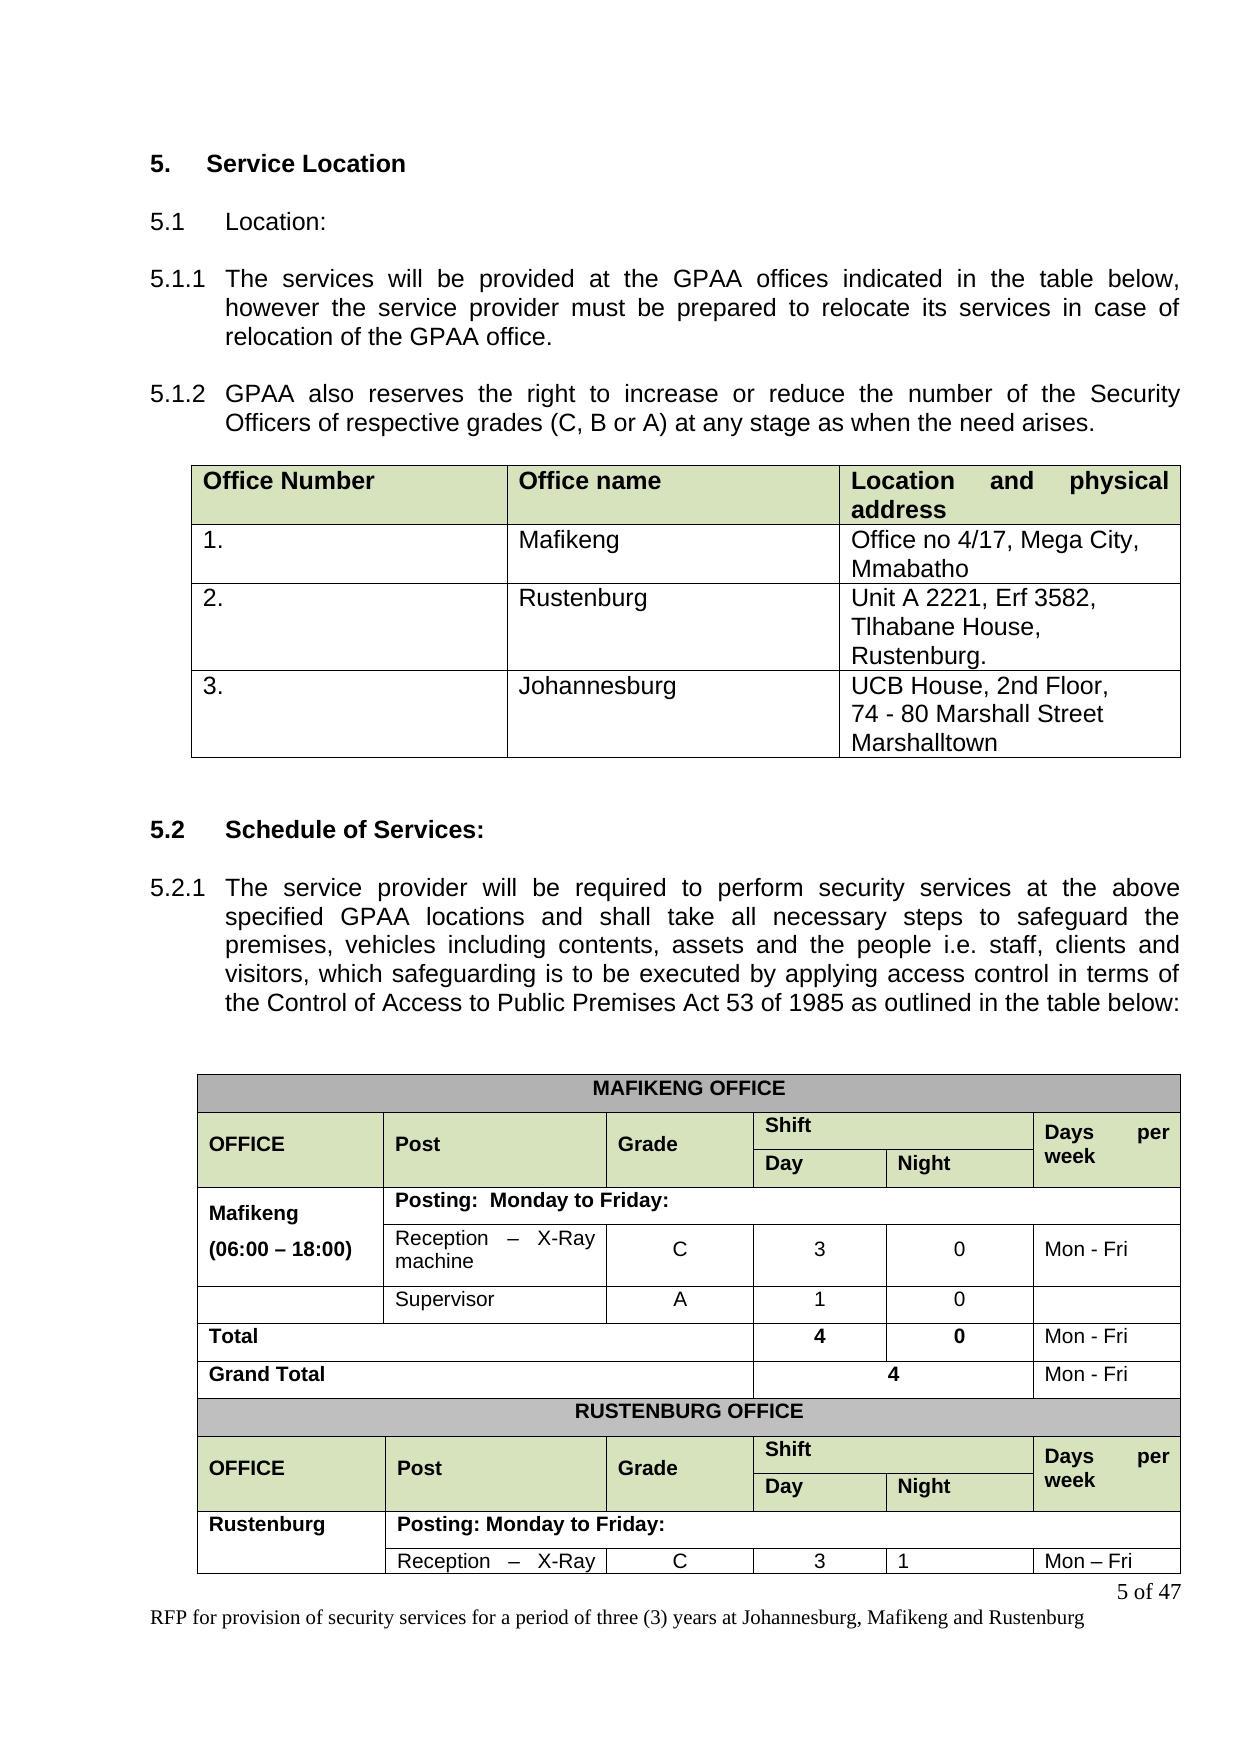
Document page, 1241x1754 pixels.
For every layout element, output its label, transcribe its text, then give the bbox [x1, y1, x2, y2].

table_cell 3. [192, 671, 507, 757]
table_cell UCB House, 2nd Floor, 74 - 80 Marshall Street Marshalltown [840, 671, 1180, 757]
table_cell [1034, 1287, 1180, 1323]
table_cell 2. [192, 584, 507, 670]
table_cell 1. [192, 525, 507, 582]
table_cell Supervisor [384, 1287, 606, 1323]
list Location: [150, 207, 1181, 235]
table_cell Grade [607, 1437, 753, 1511]
table_cell C [607, 1549, 753, 1573]
table_cell Shift [754, 1113, 1033, 1149]
table_cell Shift [754, 1437, 1033, 1473]
text The services will be provided at the GPAA offices indicated in the table below, however the service provider must be prepared to relocate its services in case of relocation of the GPAA office. [150, 264, 1181, 350]
table_cell Total [198, 1324, 753, 1361]
table_header Office Number [192, 466, 507, 524]
table_cell Rustenburg (06:00 – 18:00) [198, 1512, 385, 1573]
table_cell Reception – X-Ray machine [384, 1225, 606, 1286]
list Schedule of Services: [150, 816, 1181, 844]
table_cell Mon – Fri [1034, 1549, 1180, 1573]
table_cell Night [887, 1474, 1033, 1511]
table_cell Rustenburg [508, 584, 839, 670]
table_cell Grade [607, 1113, 753, 1187]
table_cell Night [887, 1150, 1033, 1187]
table_header Office name [508, 466, 839, 524]
table_cell A [607, 1287, 753, 1323]
table_cell Mon - Fri [1034, 1324, 1180, 1361]
table_cell 4 [754, 1362, 1033, 1398]
table_cell OFFICE [198, 1113, 383, 1187]
table_cell Day [754, 1474, 886, 1511]
text GPAA also reserves the right to increase or reduce the number of the Security Officers of respective grades (C, B or A) at any stage as when the need arises. [150, 379, 1181, 437]
table_cell OFFICE [198, 1437, 385, 1511]
table_cell Mafikeng (06:00 – 18:00) [198, 1188, 383, 1286]
table_cell Posting: Monday to Friday: [384, 1188, 1180, 1224]
table_cell Day [754, 1150, 886, 1187]
table_cell 4 [754, 1324, 886, 1361]
table_cell Office no 4/17, Mega City, Mmabatho [840, 525, 1180, 582]
table_cell Grand Total [198, 1362, 753, 1398]
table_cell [386, 1549, 606, 1573]
table_header MAFIKENG OFFICE [198, 1075, 1180, 1112]
table_cell Post [386, 1437, 606, 1511]
table_cell Days per week [1034, 1437, 1180, 1511]
table_cell Mon - Fri [1034, 1362, 1180, 1398]
table_cell Days per week [1034, 1113, 1180, 1187]
table_cell 1 [754, 1287, 886, 1323]
table_cell Unit A 2221, Erf 3582, Tlhabane House, Rustenburg. [840, 584, 1180, 670]
table_cell 1 [887, 1549, 1033, 1573]
table_cell 0 [887, 1225, 1033, 1286]
table_cell 3 [754, 1225, 886, 1286]
table_cell RUSTENBURG OFFICE [198, 1399, 1180, 1436]
table_cell [198, 1287, 383, 1323]
table_cell Posting: Monday to Friday: [386, 1512, 1180, 1548]
table_header Location and physical address [840, 466, 1180, 524]
table_cell 3 [754, 1549, 886, 1573]
table_cell Post [384, 1113, 606, 1187]
table_cell C [607, 1225, 753, 1286]
table_cell Mafikeng [508, 525, 839, 582]
text Service Location [150, 149, 1181, 178]
table_cell Mon - Fri [1034, 1225, 1180, 1286]
table_cell 0 [887, 1287, 1033, 1323]
text 5.2.1 The service provider will be required to perform security services at the above specified GPAA locations and shall take all necessary steps to safeguard the premises, vehicles including contents, assets and the people i.e. staff, clients and visitors, which safeguarding is to be executed by applying access control in terms of the Control of Access to Public Premises Act 53 of 1985 as outlined in the table below: [150, 873, 1181, 1017]
table_cell Johannesburg [508, 671, 839, 757]
table_cell 0 [887, 1324, 1033, 1361]
